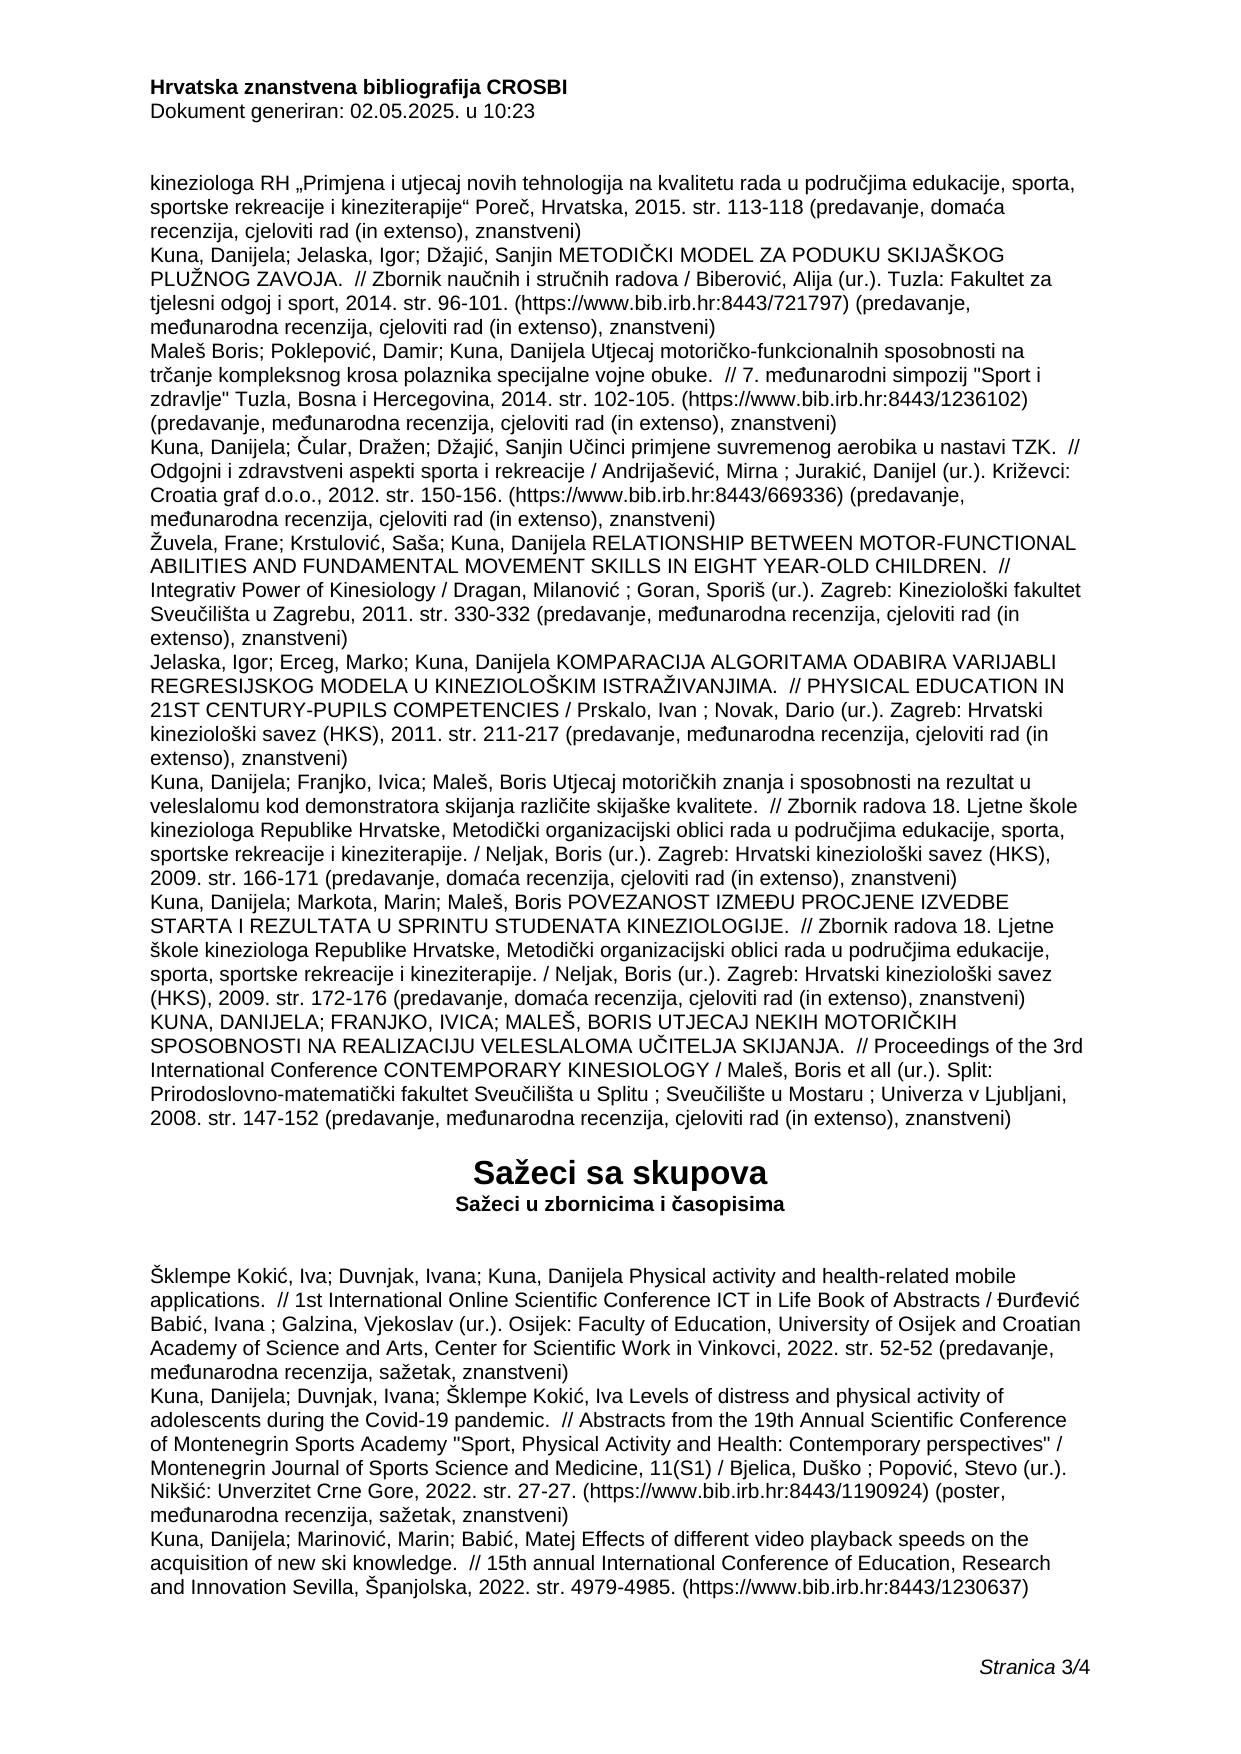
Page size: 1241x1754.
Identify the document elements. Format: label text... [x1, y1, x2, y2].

text KUNA, DANIJELA; FRANJKO, IVICA; MALEŠ, BORIS [150, 1009, 1090, 1129]
text Kuna Danijela [150, 171, 1090, 243]
text Kuna, Danijela; Jelaska, Igor; Džajić, Sanjin [150, 243, 1090, 339]
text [150, 1383, 1090, 1527]
text Jelaska, Igor; Erceg, Marko; Kuna, Danijela [150, 650, 1090, 770]
text Kuna, Danijela; Čular, Dražen; Džajić, Sanjin [150, 434, 1090, 530]
text Kuna, Danijela; Markota, Marin; Maleš, Boris [150, 890, 1090, 1009]
text Kuna, Danijela; Franjko, Ivica; Maleš, Boris [150, 770, 1090, 890]
text Šklempe Kokić, Iva; Duvnjak, Ivana; Kuna, Danijela [150, 1264, 1090, 1383]
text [150, 1527, 1090, 1599]
text Žuvela, Frane; Krstulović, Saša; Kuna, Danijela [150, 530, 1090, 650]
subtitle Sažeci u zbornicima i časopisima [150, 1192, 1090, 1216]
text Maleš Boris; Poklepović, Damir; Kuna, Danijela [150, 339, 1090, 434]
subtitle Sažeci sa skupova [150, 1153, 1090, 1192]
